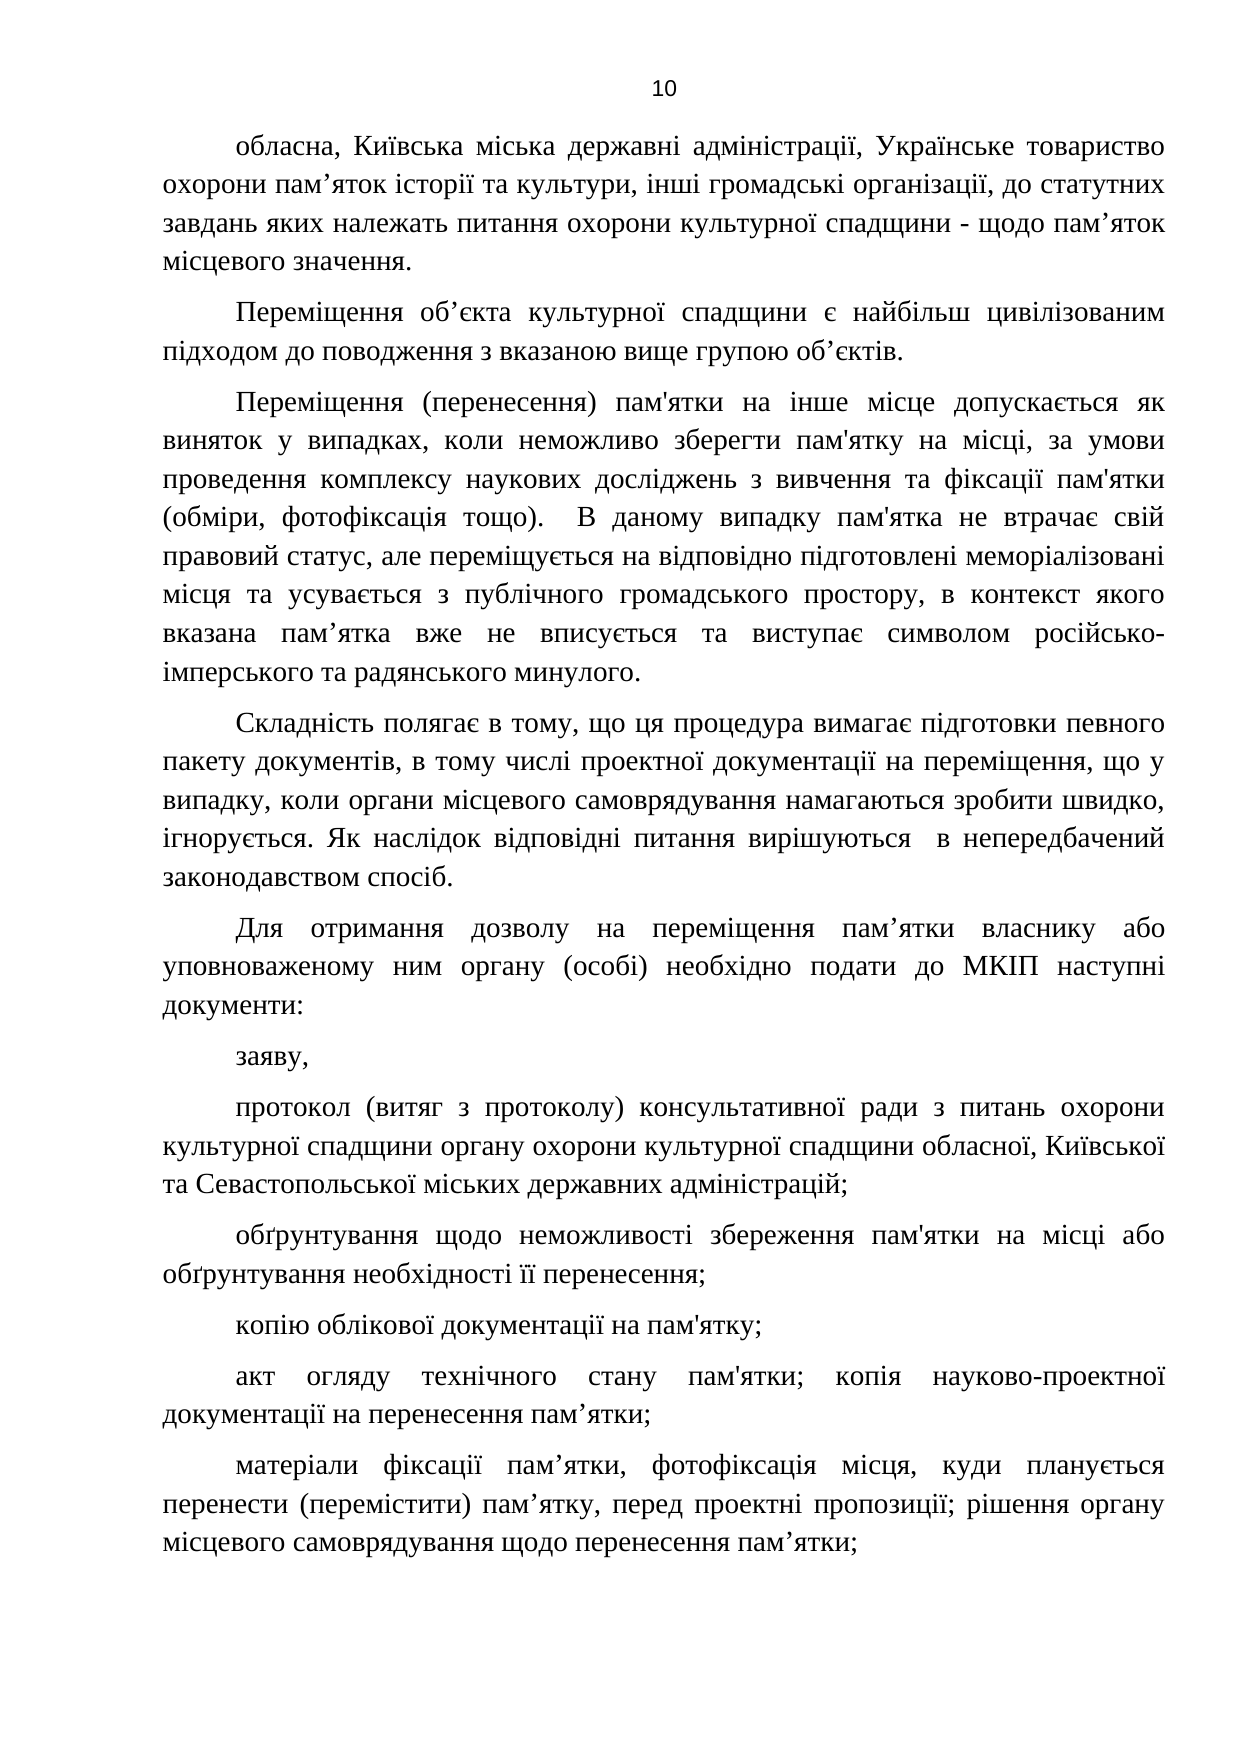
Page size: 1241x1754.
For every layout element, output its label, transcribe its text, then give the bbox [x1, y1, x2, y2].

text копію облікової документації на пам'ятку; [162, 1307, 1166, 1340]
text акт огляду технічного стану пам'ятки; копія науково-проектної документації на перенесення пам’ятки; [162, 1358, 1166, 1430]
text заяву, [162, 1038, 1166, 1072]
text протокол (витяг з протоколу) консультативної ради з питань охорони культурної спадщини органу охорони культурної спадщини обласної, Київської та Севастопольської міських державних адміністрацій; [162, 1089, 1166, 1200]
text Складність полягає в тому, що ця процедура вимагає підготовки певного пакету документів, в тому числі проектної документації на переміщення, що у випадку, коли органи місцевого самоврядування намагаються зробити швидко, ігнорується. Як наслідок відповідні питання вирішуються в непередбачений законодавством спосіб. [162, 705, 1166, 892]
text Для отримання дозволу на переміщення пам’ятки власнику або уповноваженому ним органу (особі) необхідно подати до МКІП наступні документи: [162, 910, 1166, 1021]
text обласна, Київська міська державні адміністрації, Українське товариство охорони пам’яток історії та культури, інші громадські організації, до статутних завдань яких належать питання охорони культурної спадщини - щодо пам’яток місцевого значення. [162, 128, 1166, 277]
text Переміщення об’єкта культурної спадщини є найбільш цивілізованим підходом до поводження з вказаною вище групою об’єктів. [162, 294, 1166, 366]
text Переміщення (перенесення) пам'ятки на інше місце допускається як виняток у випадках, коли неможливо зберегти пам'ятку на місці, за умови проведення комплексу наукових досліджень з вивчення та фіксації пам'ятки (обміри, фотофіксація тощо). В даному випадку пам'ятка не втрачає свій правовий статус, але переміщується на відповідно підготовлені меморіалізовані місця та усувається з публічного громадського простору, в контекст якого вказана пам’ятка вже не вписується та виступає символом російсько-імперського та радянського минулого. [162, 384, 1166, 687]
text матеріали фіксації пам’ятки, фотофіксація місця, куди планується перенести (перемістити) пам’ятку, перед проектні пропозиції; рішення органу місцевого самоврядування щодо перенесення пам’ятки; [162, 1447, 1166, 1558]
text обґрунтування щодо неможливості збереження пам'ятки на місці або обґрунтування необхідності її перенесення; [162, 1217, 1166, 1289]
